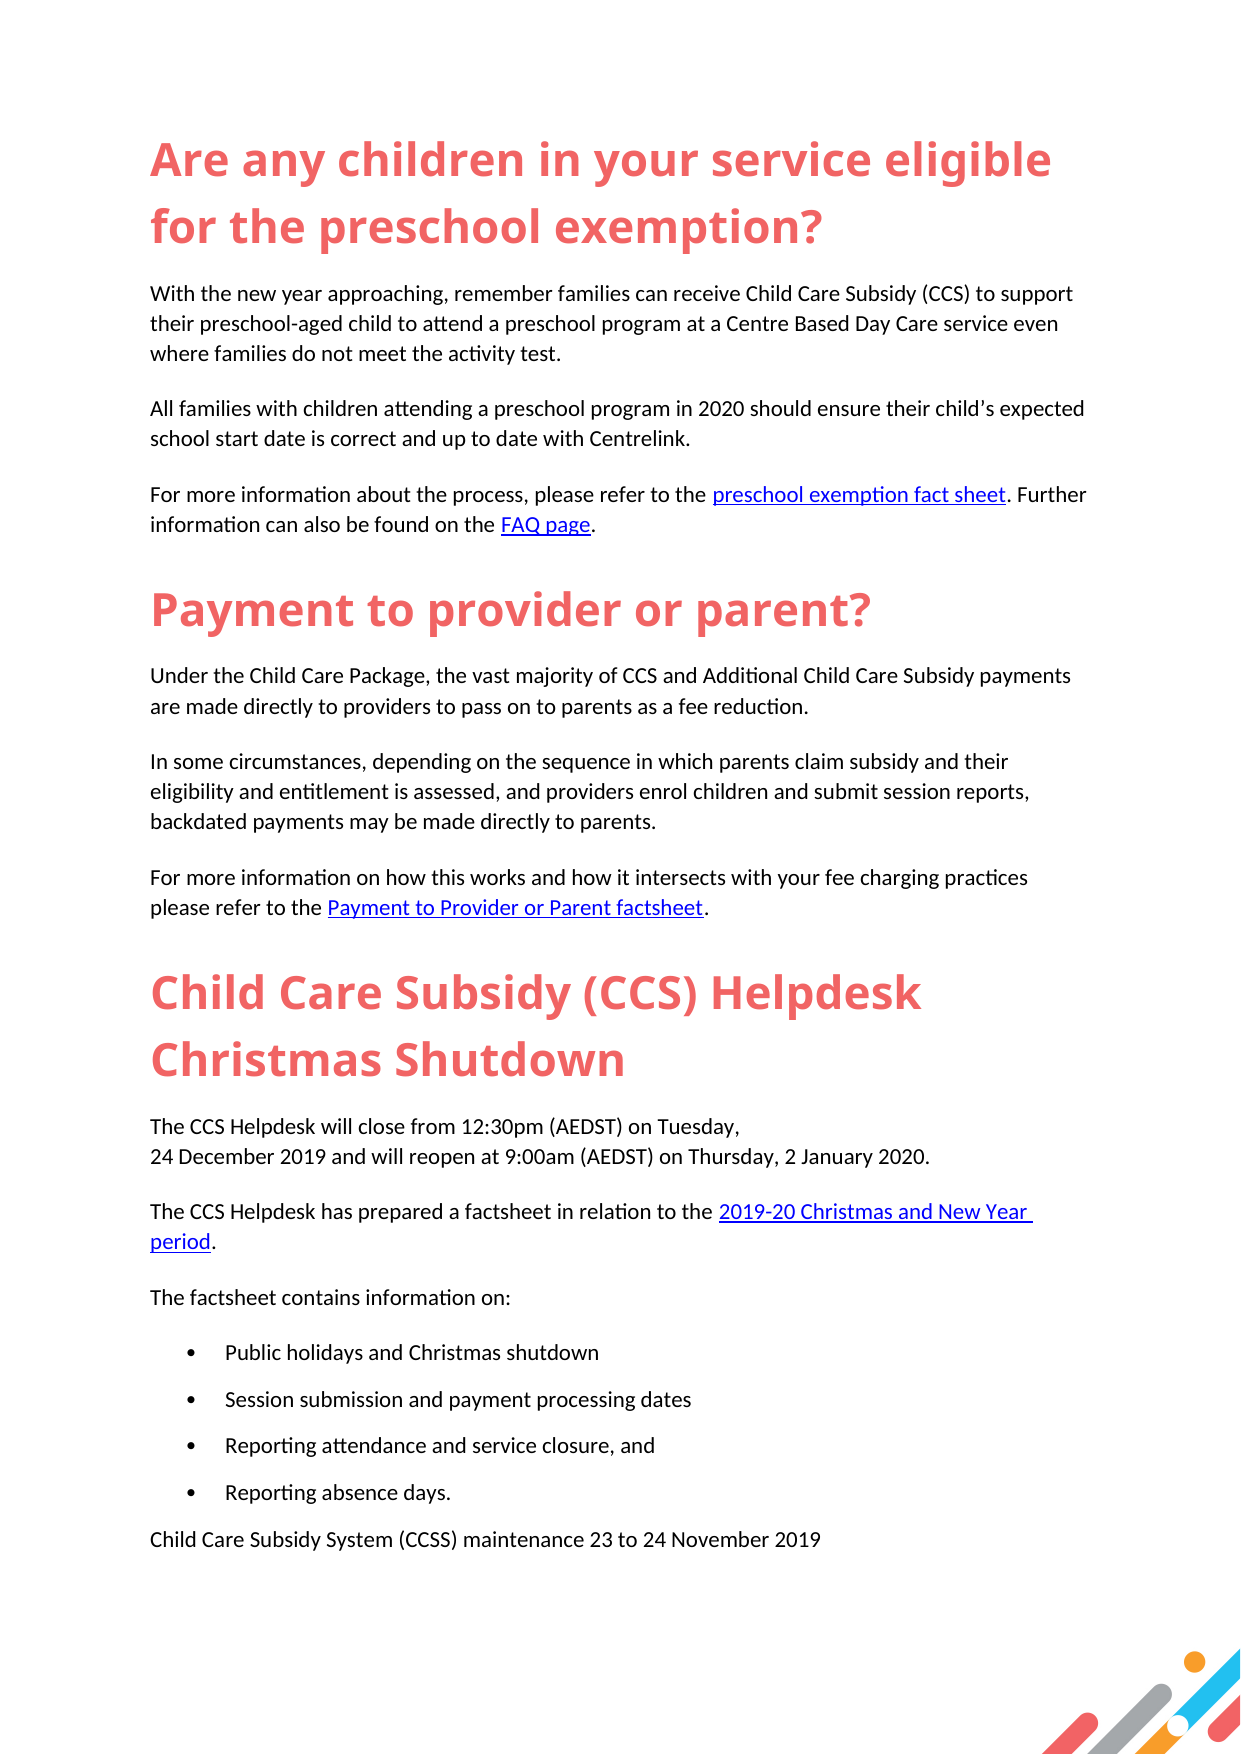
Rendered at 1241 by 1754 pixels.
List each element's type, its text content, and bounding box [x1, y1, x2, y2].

subtitle Child Care Subsidy (CCS) Helpdesk Christmas Shutdown [150, 961, 1090, 1090]
text The factsheet contains information on: [150, 1283, 1090, 1311]
text Child Care Subsidy System (CCSS) maintenance 23 to 24 November 2019 [150, 1525, 1090, 1553]
text For more information about the process, please refer to the preschool exemption fact sheet. Further information can also be found on the FAQ page. [150, 480, 1090, 538]
list Reporting attendance and service closure, and [187, 1432, 1090, 1459]
text All families with children attending a preschool program in 2020 should ensure their child’s expected school start date is correct and up to date with Centrelink. [150, 394, 1090, 452]
text The CCS Helpdesk has prepared a factsheet in relation to the 2019-20 Christmas and New Year period. [150, 1197, 1090, 1255]
subtitle Are any children in your service eligible for the preschool exemption? [150, 127, 1090, 257]
text Under the Child Care Package, the vast majority of CCS and Additional Child Care Subsidy payments are made directly to providers to pass on to parents as a fee reduction. [150, 662, 1090, 720]
text With the new year approaching, remember families can receive Child Care Subsidy (CCS) to support their preschool-aged child to attend a preschool program at a Centre Based Day Care service even where families do not meet the activity test. [150, 279, 1090, 367]
picture [1041, 1647, 1241, 1754]
text For more information on how this works and how it intersects with your fee charging practices please refer to the Payment to Provider or Parent factsheet. [150, 863, 1090, 921]
list Public holidays and Christmas shutdown [187, 1338, 1090, 1366]
list Session submission and payment processing dates [187, 1385, 1090, 1413]
text The CCS Helpdesk will close from 12:30pm (AEDST) on Tuesday, 24 December 2019 and will reopen at 9:00am (AEDST) on Thursday, 2 January 2020. [150, 1112, 1090, 1170]
list Reporting absence days. [187, 1478, 1090, 1506]
text In some circumstances, depending on the sequence in which parents claim subsidy and their eligibility and entitlement is assessed, and providers enrol children and submit session reports, backdated payments may be made directly to parents. [150, 747, 1090, 835]
subtitle Payment to provider or parent? [150, 578, 1090, 640]
